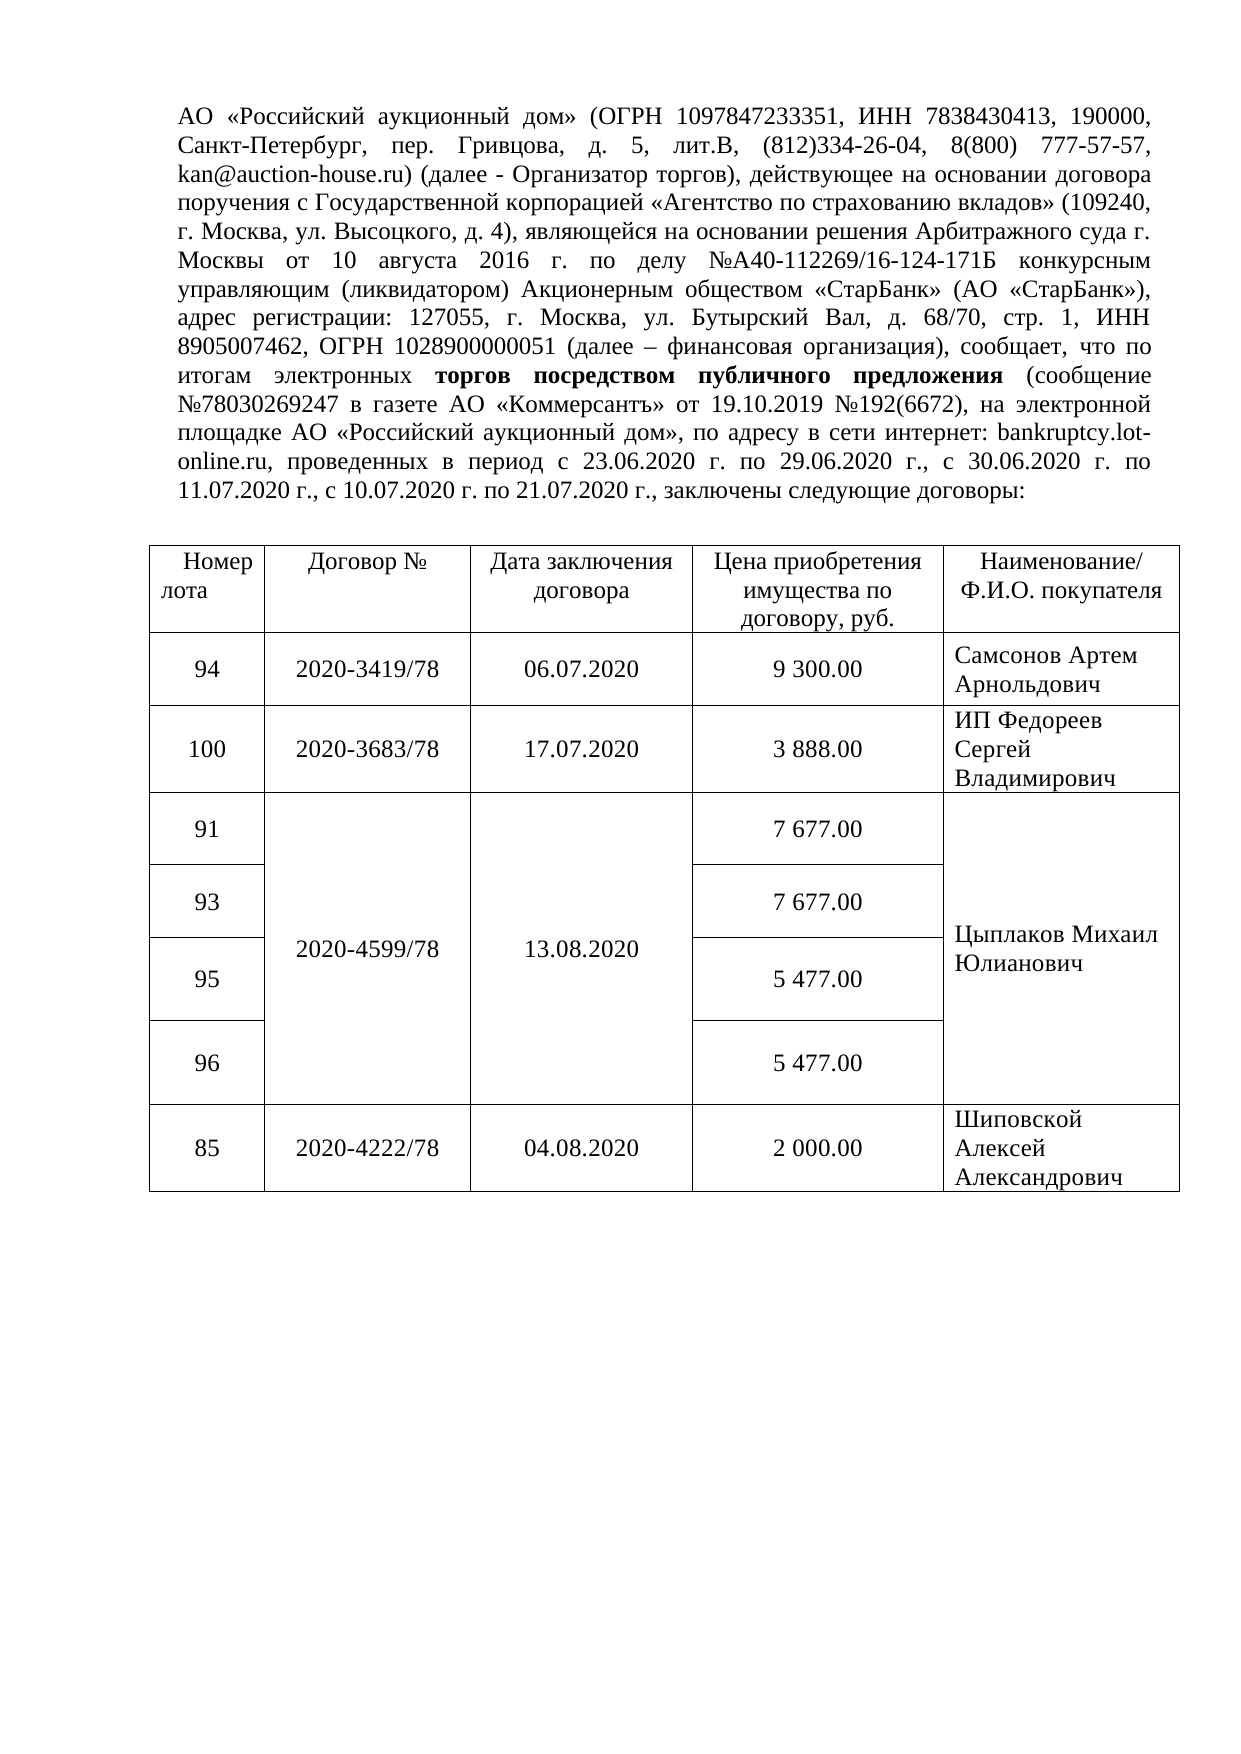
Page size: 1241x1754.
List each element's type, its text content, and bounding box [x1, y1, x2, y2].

table_header Дата заключения договора [471, 546, 692, 632]
table_cell 2020-4599/78 [265, 793, 470, 1103]
table_cell 95 [150, 938, 264, 1020]
table_cell 2020-3419/78 [265, 633, 470, 704]
table_cell 100 [150, 706, 264, 792]
table_cell 5 477.00 [693, 938, 943, 1020]
table_cell 06.07.2020 [471, 633, 692, 704]
table_cell 93 [150, 865, 264, 937]
table_cell 3 888.00 [693, 706, 943, 792]
text АО «Российский аукционный дом» (ОГРН 1097847233351, ИНН 7838430413, 190000, Санкт-Петербург, пер. Гривцова, д. 5, лит.В, (812)334-26-04, 8(800) 777-57-57, kan@auction-house.ru) (далее - Организатор торгов), действующее на основании договора поручения с Государственной корпорацией «Агентство по страхованию вкладов» (109240, г. Москва, ул. Высоцкого, д. 4), являющейся на основании решения Арбитражного суда г. Москвы от 10 августа 2016 г. по делу №А40-112269/16-124-171Б конкурсным управляющим (ликвидатором) Акционерным обществом «СтарБанк» (АО «СтарБанк»), адрес регистрации: 127055, г. Москва, ул. Бутырский Вал, д. 68/70, стр. 1, ИНН 8905007462, ОГРН 1028900000051 (далее – финансовая организация), сообщает, что по итогам электронных торгов посредством публичного предложения (сообщение №78030269247 в газете АО «Коммерсантъ» от 19.10.2019 №192(6672), на электронной площадке АО «Российский аукционный дом», по адресу в сети интернет: bankruptcy.lot-online.ru, проведенных в период с 23.06.2020 г. по 29.06.2020 г., с 30.06.2020 г. по 11.07.2020 г., с 10.07.2020 г. по 21.07.2020 г., заключены следующие договоры: [177, 101, 1152, 504]
table_cell 5 477.00 [693, 1021, 943, 1103]
table_cell 7 677.00 [693, 865, 943, 937]
table_cell 7 677.00 [693, 793, 943, 864]
table_cell 9 300.00 [693, 633, 943, 704]
table_header Цена приобретения имущества по договору, руб. [693, 546, 943, 632]
table_cell Самсонов Артем Арнольдович [944, 633, 1179, 704]
table_cell 94 [150, 633, 264, 704]
table_cell 96 [150, 1021, 264, 1103]
table_cell 04.08.2020 [471, 1105, 692, 1191]
table_header Номер лота [150, 546, 264, 632]
table_cell 2 000.00 [693, 1105, 943, 1191]
table_cell 17.07.2020 [471, 706, 692, 792]
table_cell ИП Федореев Сергей Владимирович [944, 706, 1179, 792]
table_cell 13.08.2020 [471, 793, 692, 1103]
table_cell 2020-4222/78 [265, 1105, 470, 1191]
table_header Наименование/ Ф.И.О. покупателя [944, 546, 1179, 632]
table_cell 91 [150, 793, 264, 864]
table_cell Шиповской Алексей Александрович [944, 1105, 1179, 1191]
table_cell 2020-3683/78 [265, 706, 470, 792]
table_header Договор № [265, 546, 470, 632]
table_cell 85 [150, 1105, 264, 1191]
table_cell Цыплаков Михаил Юлианович [944, 793, 1179, 1103]
